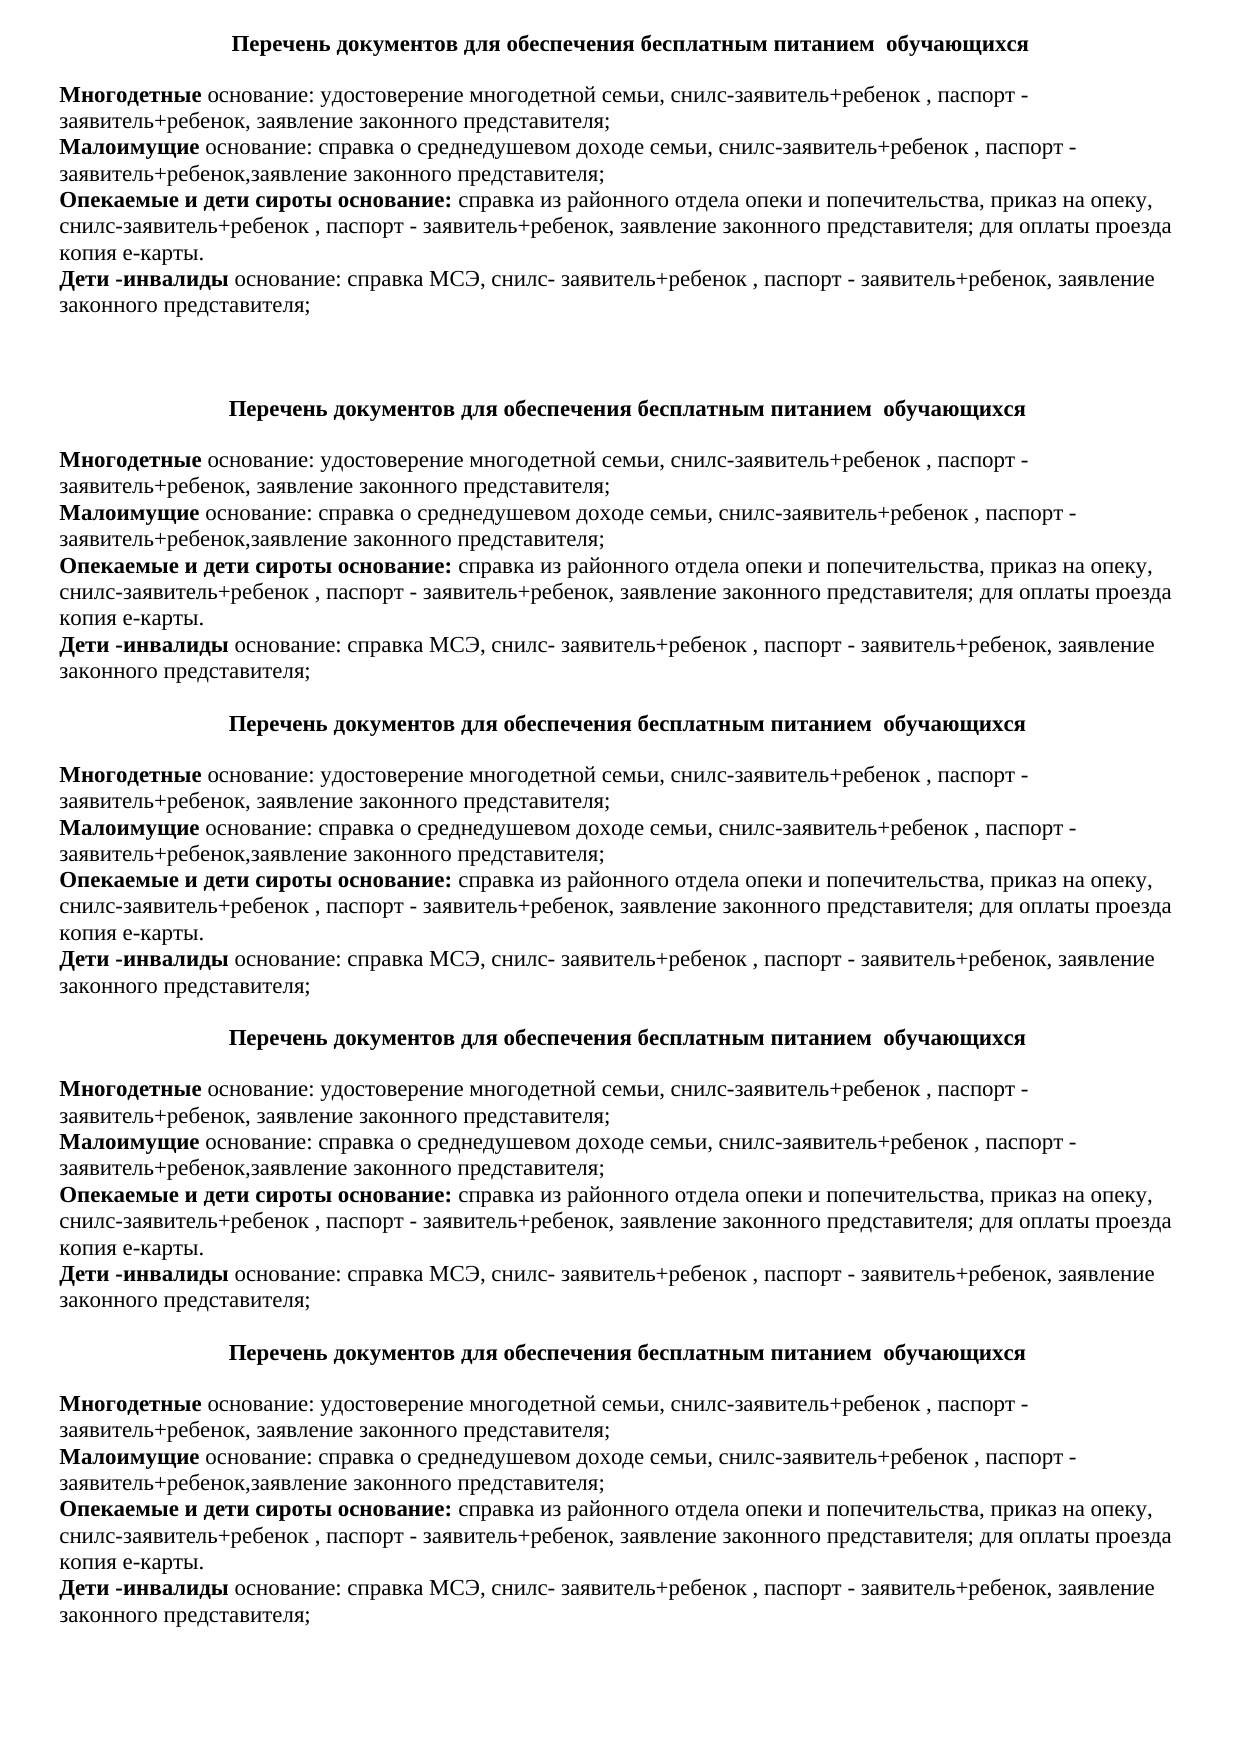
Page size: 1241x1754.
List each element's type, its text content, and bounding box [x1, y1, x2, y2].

text Опекаемые и дети сироты основание: справка из районного отдела опеки и попечительства, приказ на опеку, снилс-заявитель+ребенок , паспорт - заявитель+ребенок, заявление законного представителя; для оплаты проезда копия е-карты. [59, 1181, 1196, 1260]
text Многодетные основание: удостоверение многодетной семьи, снилс-заявитель+ребенок , паспорт - заявитель+ребенок, заявление законного представителя; [59, 1075, 1196, 1128]
text Малоимущие основание: справка о среднедушевом доходе семьи, снилс-заявитель+ребенок , паспорт - заявитель+ребенок,заявление законного представителя; [59, 1443, 1196, 1495]
text Дети -инвалиды основание: справка МСЭ, снилс- заявитель+ребенок , паспорт - заявитель+ребенок, заявление законного представителя; [59, 1574, 1196, 1627]
text Перечень документов для обеспечения бесплатным питанием обучающихся [59, 710, 1196, 736]
text Малоимущие основание: справка о среднедушевом доходе семьи, снилс-заявитель+ребенок , паспорт - заявитель+ребенок,заявление законного представителя; [59, 1128, 1196, 1181]
text Малоимущие основание: справка о среднедушевом доходе семьи, снилс-заявитель+ребенок , паспорт - заявитель+ребенок,заявление законного представителя; [59, 499, 1196, 552]
text Опекаемые и дети сироты основание: справка из районного отдела опеки и попечительства, приказ на опеку, снилс-заявитель+ребенок , паспорт - заявитель+ребенок, заявление законного представителя; для оплаты проезда копия е-карты. [59, 552, 1196, 631]
text Перечень документов для обеспечения бесплатным питанием обучающихся [59, 395, 1196, 422]
text Малоимущие основание: справка о среднедушевом доходе семьи, снилс-заявитель+ребенок , паспорт - заявитель+ребенок,заявление законного представителя; [59, 813, 1196, 866]
text Дети -инвалиды основание: справка МСЭ, снилс- заявитель+ребенок , паспорт - заявитель+ребенок, заявление законного представителя; [59, 265, 1196, 318]
text Многодетные основание: удостоверение многодетной семьи, снилс-заявитель+ребенок , паспорт - заявитель+ребенок, заявление законного представителя; [59, 81, 1196, 133]
text Перечень документов для обеспечения бесплатным питанием обучающихся [59, 1339, 1196, 1365]
text Многодетные основание: удостоверение многодетной семьи, снилс-заявитель+ребенок , паспорт - заявитель+ребенок, заявление законного представителя; [59, 446, 1196, 499]
text Малоимущие основание: справка о среднедушевом доходе семьи, снилс-заявитель+ребенок , паспорт - заявитель+ребенок,заявление законного представителя; [59, 133, 1196, 186]
text Опекаемые и дети сироты основание: справка из районного отдела опеки и попечительства, приказ на опеку, снилс-заявитель+ребенок , паспорт - заявитель+ребенок, заявление законного представителя; для оплаты проезда копия е-карты. [59, 866, 1196, 945]
text Дети -инвалиды основание: справка МСЭ, снилс- заявитель+ребенок , паспорт - заявитель+ребенок, заявление законного представителя; [59, 631, 1196, 683]
text Дети -инвалиды основание: справка МСЭ, снилс- заявитель+ребенок , паспорт - заявитель+ребенок, заявление законного представителя; [59, 945, 1196, 998]
text Многодетные основание: удостоверение многодетной семьи, снилс-заявитель+ребенок , паспорт - заявитель+ребенок, заявление законного представителя; [59, 1390, 1196, 1443]
text Перечень документов для обеспечения бесплатным питанием обучающихся [59, 29, 1196, 56]
text Опекаемые и дети сироты основание: справка из районного отдела опеки и попечительства, приказ на опеку, снилс-заявитель+ребенок , паспорт - заявитель+ребенок, заявление законного представителя; для оплаты проезда копия е-карты. [59, 1495, 1196, 1574]
text Многодетные основание: удостоверение многодетной семьи, снилс-заявитель+ребенок , паспорт - заявитель+ребенок, заявление законного представителя; [59, 761, 1196, 813]
text Опекаемые и дети сироты основание: справка из районного отдела опеки и попечительства, приказ на опеку, снилс-заявитель+ребенок , паспорт - заявитель+ребенок, заявление законного представителя; для оплаты проезда копия е-карты. [59, 186, 1196, 265]
text Дети -инвалиды основание: справка МСЭ, снилс- заявитель+ребенок , паспорт - заявитель+ребенок, заявление законного представителя; [59, 1260, 1196, 1313]
text Перечень документов для обеспечения бесплатным питанием обучающихся [59, 1024, 1196, 1051]
